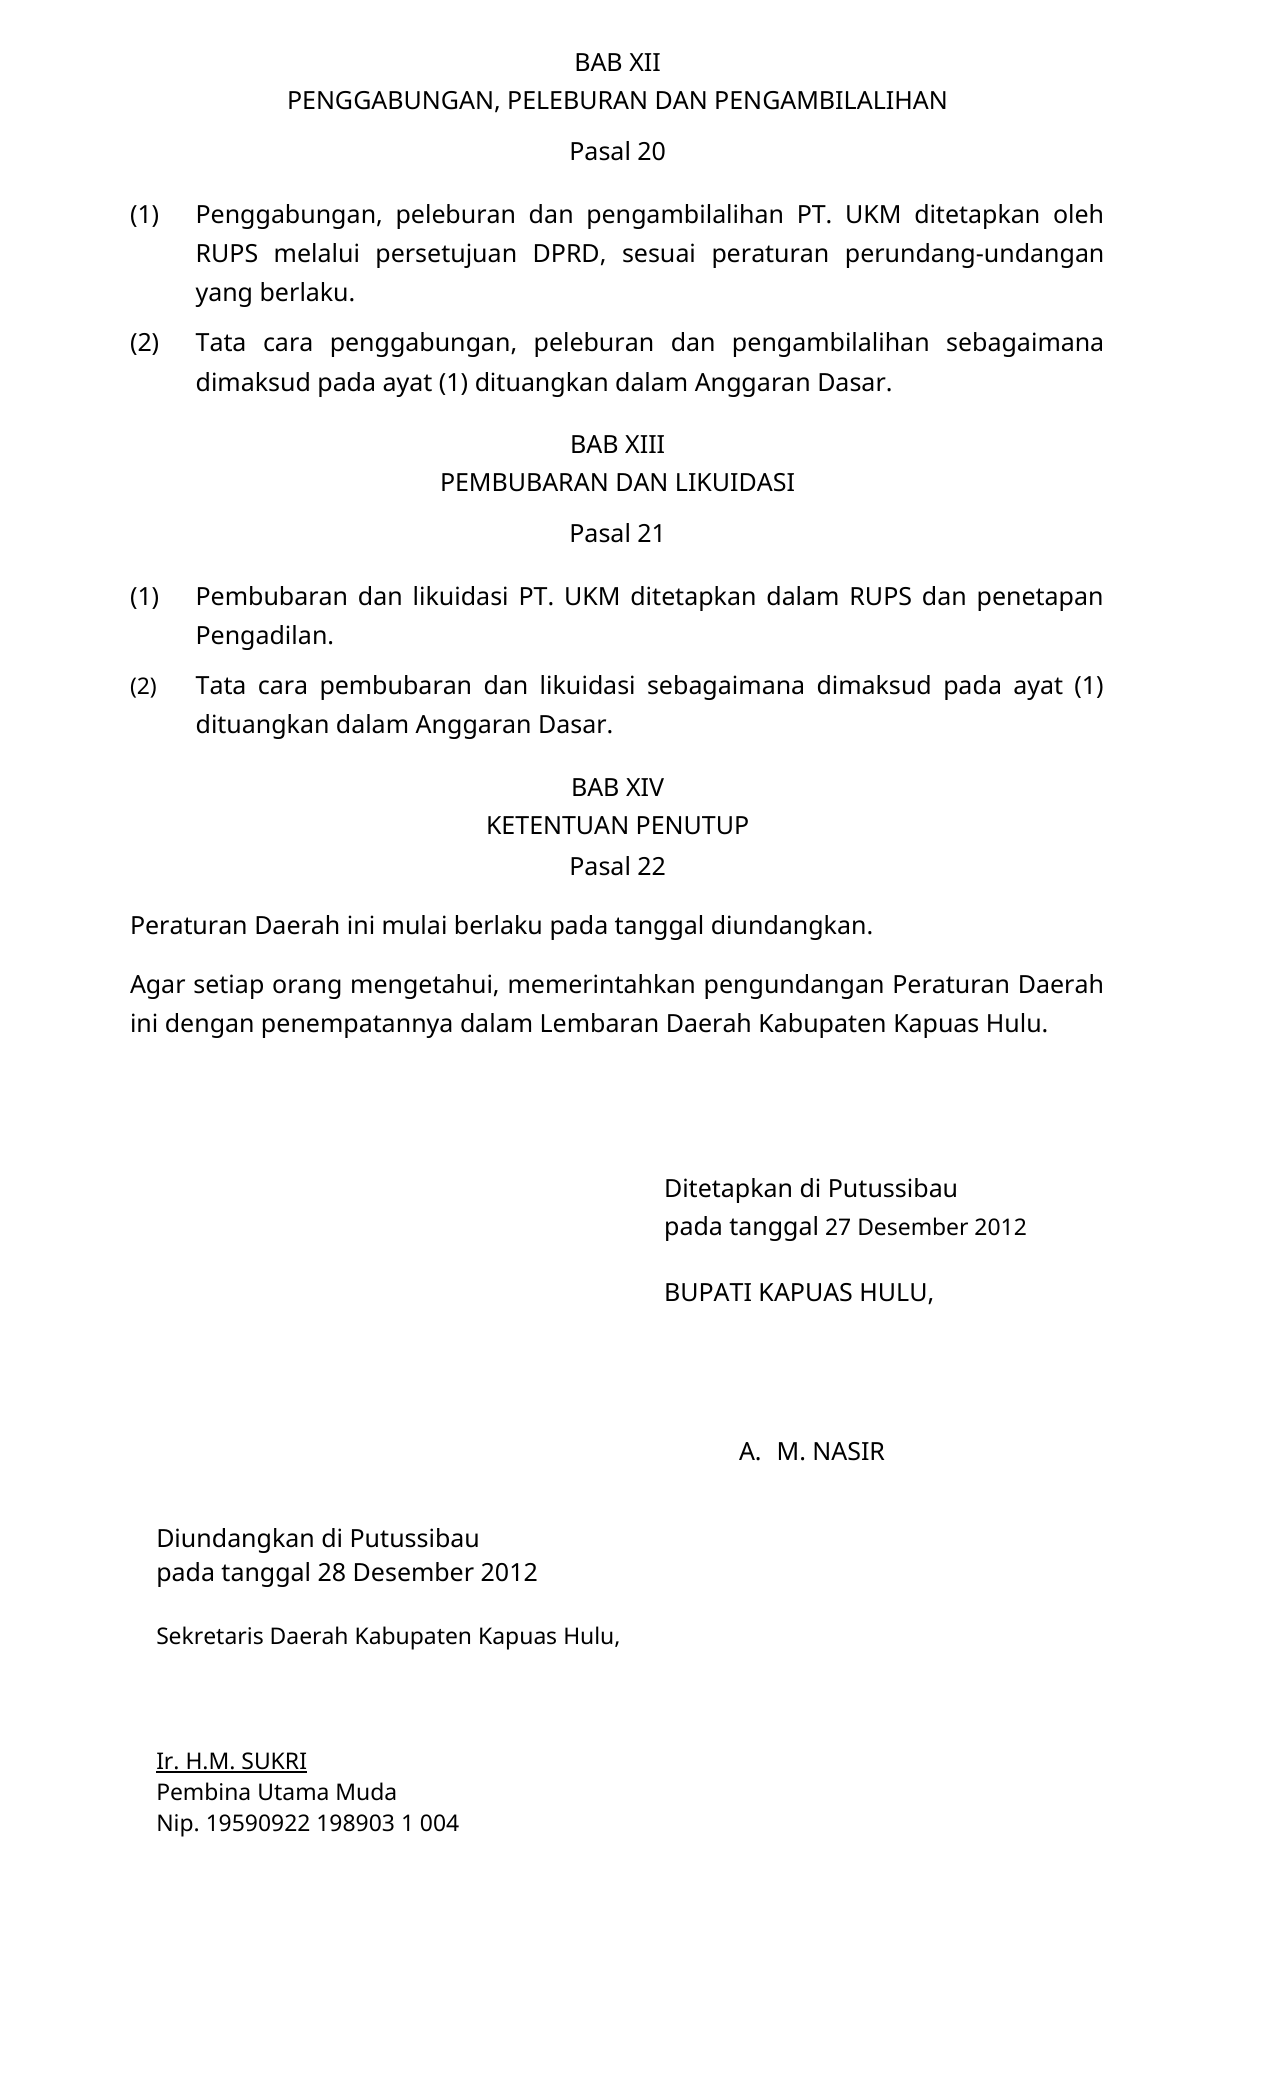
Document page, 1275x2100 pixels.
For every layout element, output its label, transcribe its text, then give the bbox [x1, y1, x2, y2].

table_cell BUPATI KAPUAS HULU, M. NASIR [653, 1274, 1052, 1511]
table_cell Pasal 20 [119, 133, 1116, 196]
text Pembina Utama Muda [118, 1776, 1156, 1807]
table_cell Peraturan Daerah ini mulai berlaku pada tanggal diundangkan. [119, 908, 1116, 966]
table_cell Pasal 22 [119, 849, 1116, 907]
table_cell BAB XIV [119, 770, 1116, 808]
table_header Ditetapkan di Putussibau [653, 1171, 1052, 1209]
text Nip. 19590922 198903 1 004 [118, 1807, 1156, 1839]
table_cell BAB XIII [119, 427, 1116, 465]
table_cell Tata cara pembubaran dan likuidasi sebagaimana dimaksud pada ayat (1) dituangkan dalam Anggaran Dasar. [119, 668, 1116, 770]
table_cell Pasal 21 [119, 515, 1116, 578]
text Diundangkan di Putussibau [156, 1521, 1156, 1554]
table_cell KETENTUAN PENUTUP [119, 808, 1116, 848]
table_header BAB XII [119, 45, 1116, 83]
text pada tanggal 28 Desember 2012 [156, 1554, 1156, 1589]
text Ir. H.M. SUKRI [118, 1745, 1156, 1776]
table_cell Penggabungan, peleburan dan pengambilalihan PT. UKM ditetapkan oleh RUPS melalui persetujuan DPRD, sesuai peraturan perundang-undangan yang berlaku. [119, 196, 1116, 325]
table_cell Pembubaran dan likuidasi PT. UKM ditetapkan dalam RUPS dan penetapan Pengadilan. [119, 578, 1116, 668]
table_cell Tata cara penggabungan, peleburan dan pengambilalihan sebagaimana dimaksud pada ayat (1) dituangkan dalam Anggaran Dasar. [119, 325, 1116, 427]
text Sekretaris Daerah Kabupaten Kapuas Hulu, [118, 1620, 1156, 1651]
table_cell PEMBUBARAN DAN LIKUIDASI [119, 465, 1116, 515]
table_cell Agar setiap orang mengetahui, memerintahkan pengundangan Peraturan Daerah ini dengan penempatannya dalam Lembaran Daerah Kabupaten Kapuas Hulu. [119, 966, 1116, 1064]
table_cell PENGGABUNGAN, PELEBURAN DAN PENGAMBILALIHAN [119, 83, 1116, 133]
table_cell pada tanggal 27 Desember 2012 [653, 1209, 1052, 1274]
